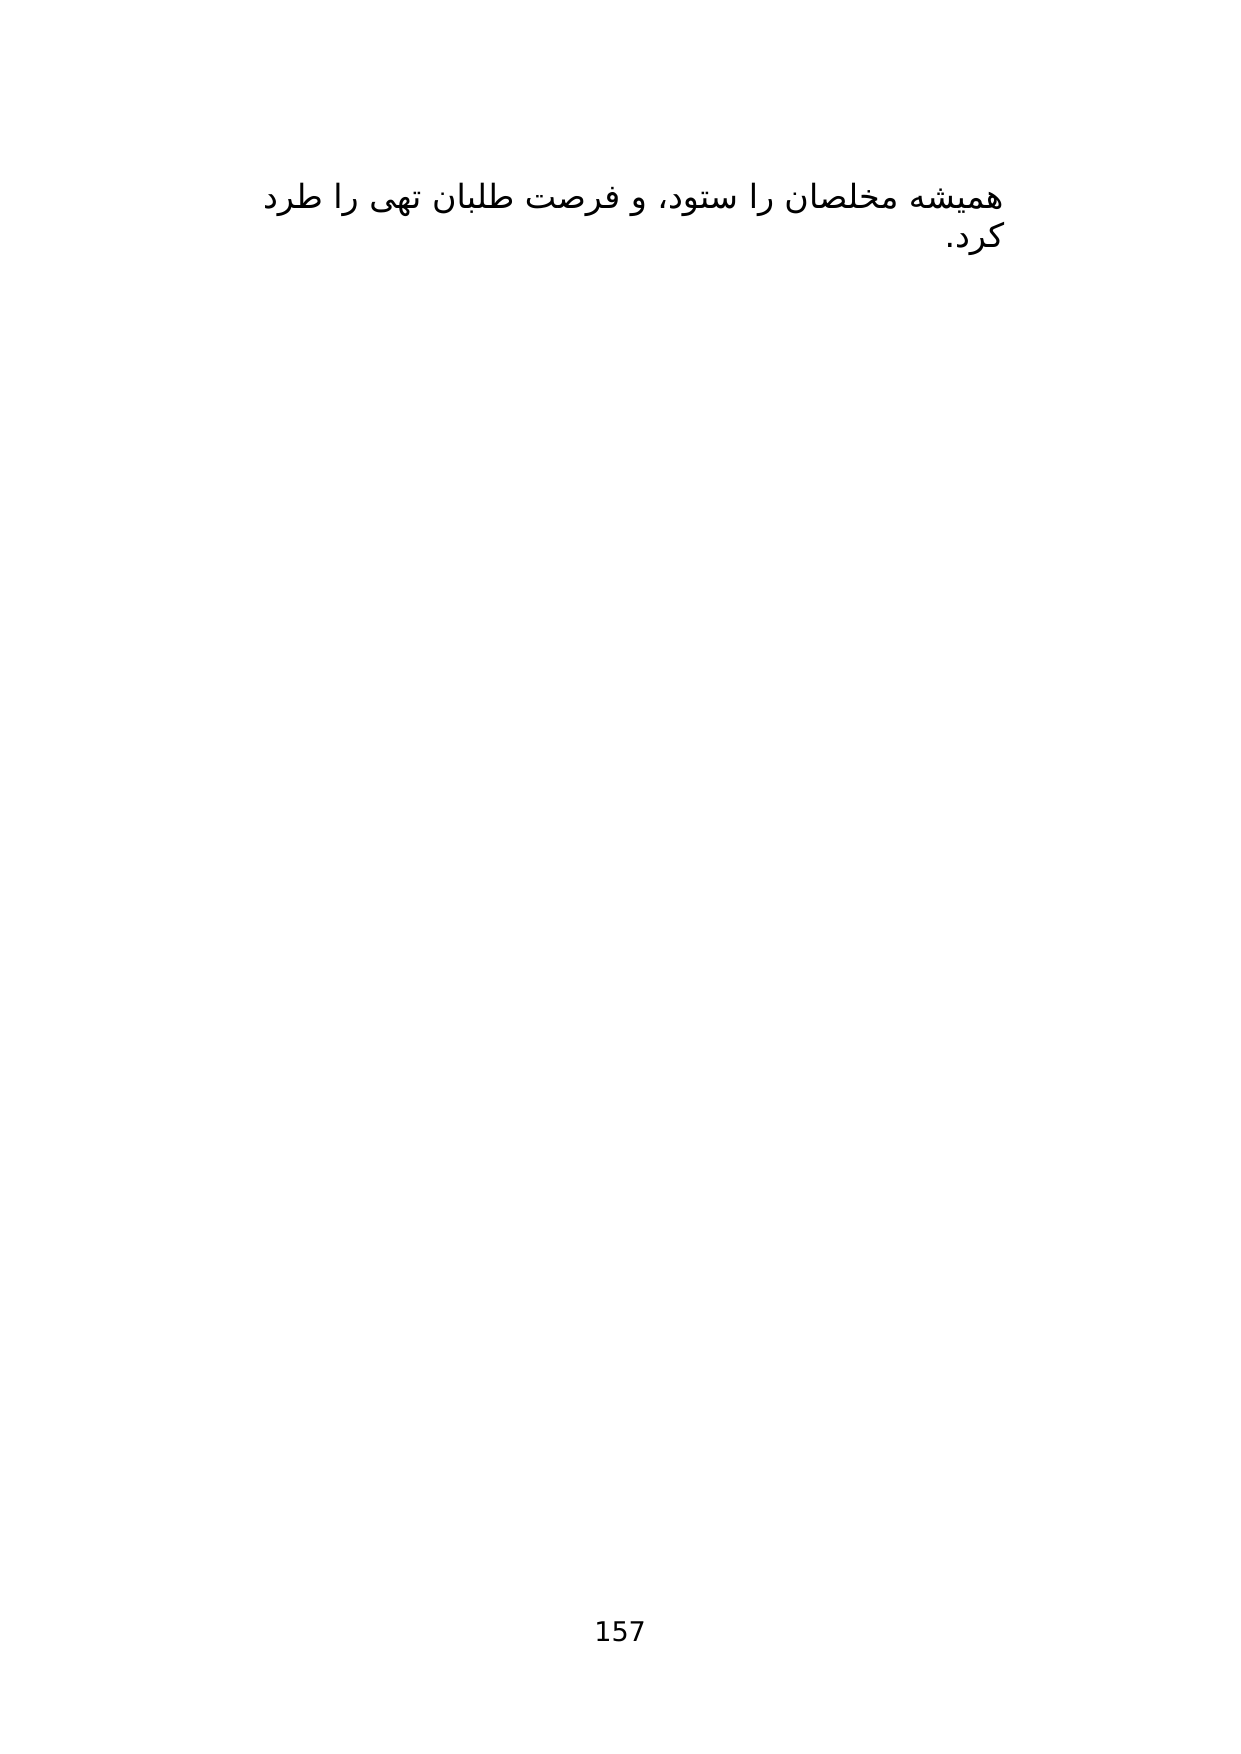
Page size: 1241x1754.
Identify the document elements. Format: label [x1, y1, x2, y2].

text [236, 177, 1004, 255]
